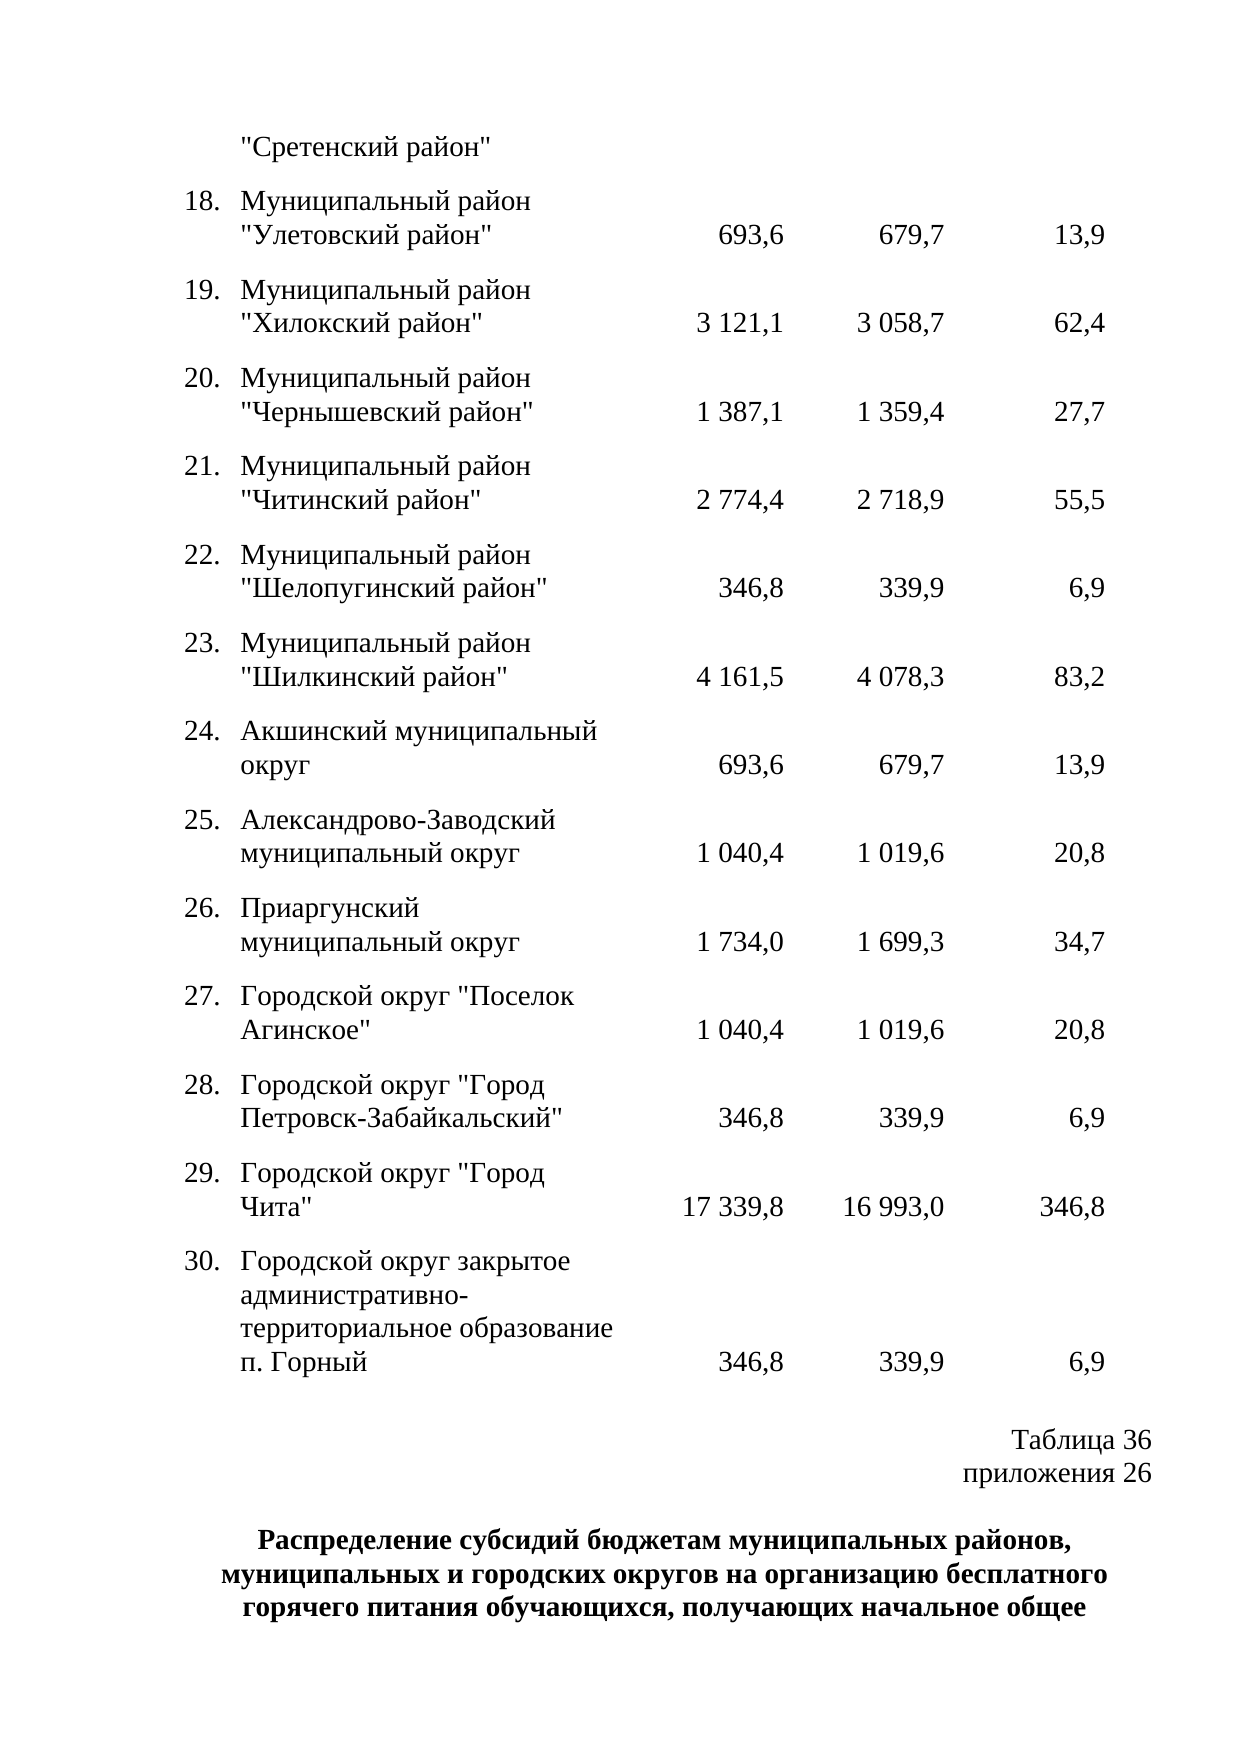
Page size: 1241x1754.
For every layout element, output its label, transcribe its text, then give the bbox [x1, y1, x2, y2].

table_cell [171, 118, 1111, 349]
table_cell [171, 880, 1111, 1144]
text Таблица 36 [177, 1422, 1152, 1455]
title горячего питания обучающихся, получающих начальное общее [177, 1589, 1152, 1623]
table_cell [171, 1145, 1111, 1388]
title Распределение субсидий бюджетам муниципальных районов, [177, 1522, 1152, 1556]
title муниципальных и городских округов на организацию бесплатного [177, 1556, 1152, 1589]
text приложения 26 [177, 1455, 1152, 1489]
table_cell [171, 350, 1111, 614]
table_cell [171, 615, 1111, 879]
